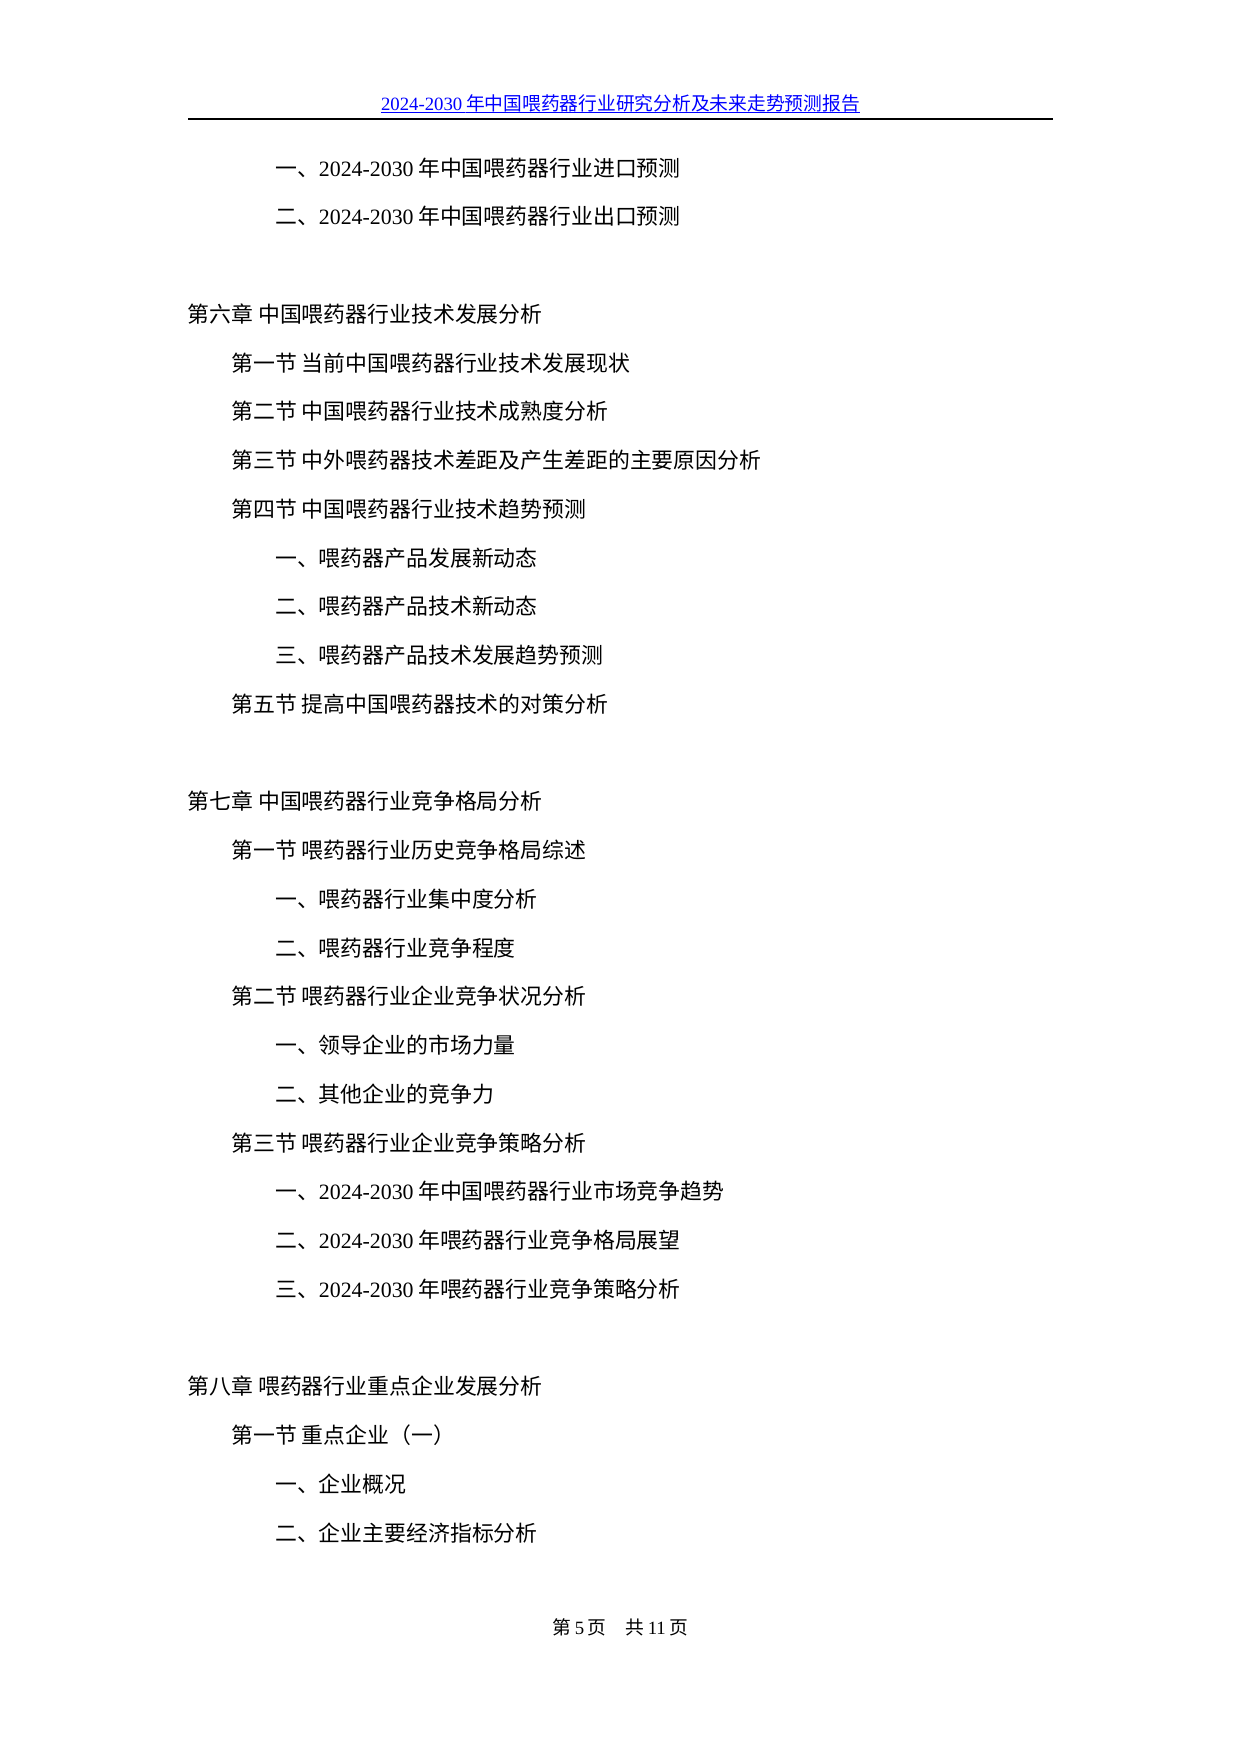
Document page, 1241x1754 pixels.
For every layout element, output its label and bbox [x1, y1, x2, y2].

text [187, 150, 1053, 1548]
